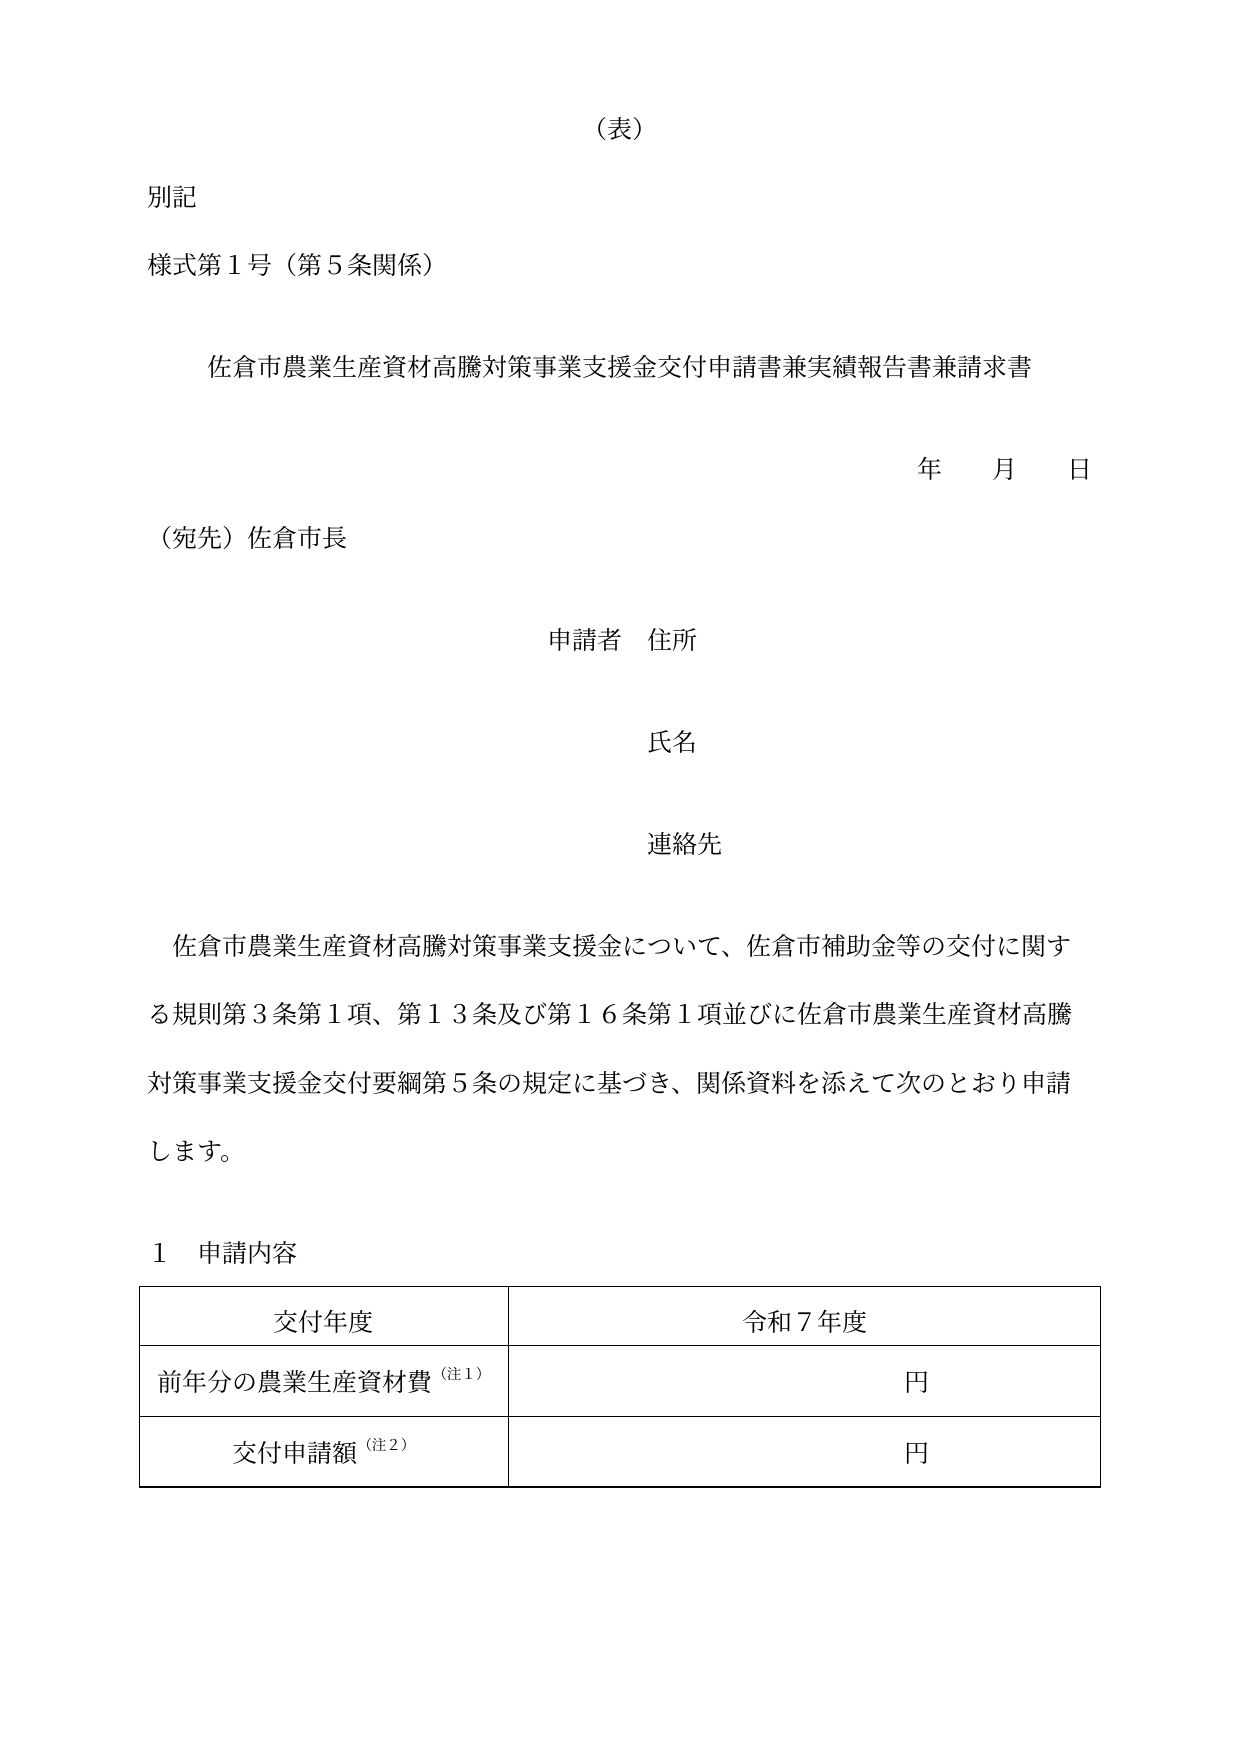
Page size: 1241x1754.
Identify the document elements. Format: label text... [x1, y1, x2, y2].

table_header 交付年度 [140, 1287, 508, 1345]
text 様式第１号（第５条関係） [148, 230, 1092, 298]
text 佐倉市農業生産資材高騰対策事業支援金について、佐倉市補助金等の交付に関する規則第３条第１項、第１３条及び第１６条第１項並びに佐倉市農業生産資材高騰対策事業支援金交付要綱第５条の規定に基づき、関係資料を添えて次のとおり申請します。 [148, 911, 1092, 1183]
text 別記 [148, 162, 1092, 230]
table_header 令和７年度 [509, 1287, 1100, 1345]
table_cell 円 [509, 1417, 1100, 1486]
text 氏名 [148, 707, 1092, 775]
text １ 申請内容 [148, 1218, 1092, 1286]
text 申請者 住所 [148, 604, 1092, 673]
text 佐倉市農業生産資材高騰対策事業支援金交付申請書兼実績報告書兼請求書 [148, 332, 1092, 400]
text （表） [148, 93, 1092, 162]
text （宛先）佐倉市長 [148, 502, 1092, 570]
text 連絡先 [148, 809, 1092, 877]
table_cell 円 [509, 1346, 1100, 1416]
table_cell 交付申請額（注２） [140, 1417, 508, 1486]
text 年 月 日 [148, 434, 1092, 502]
table_cell 前年分の農業生産資材費（注１） [140, 1346, 508, 1416]
